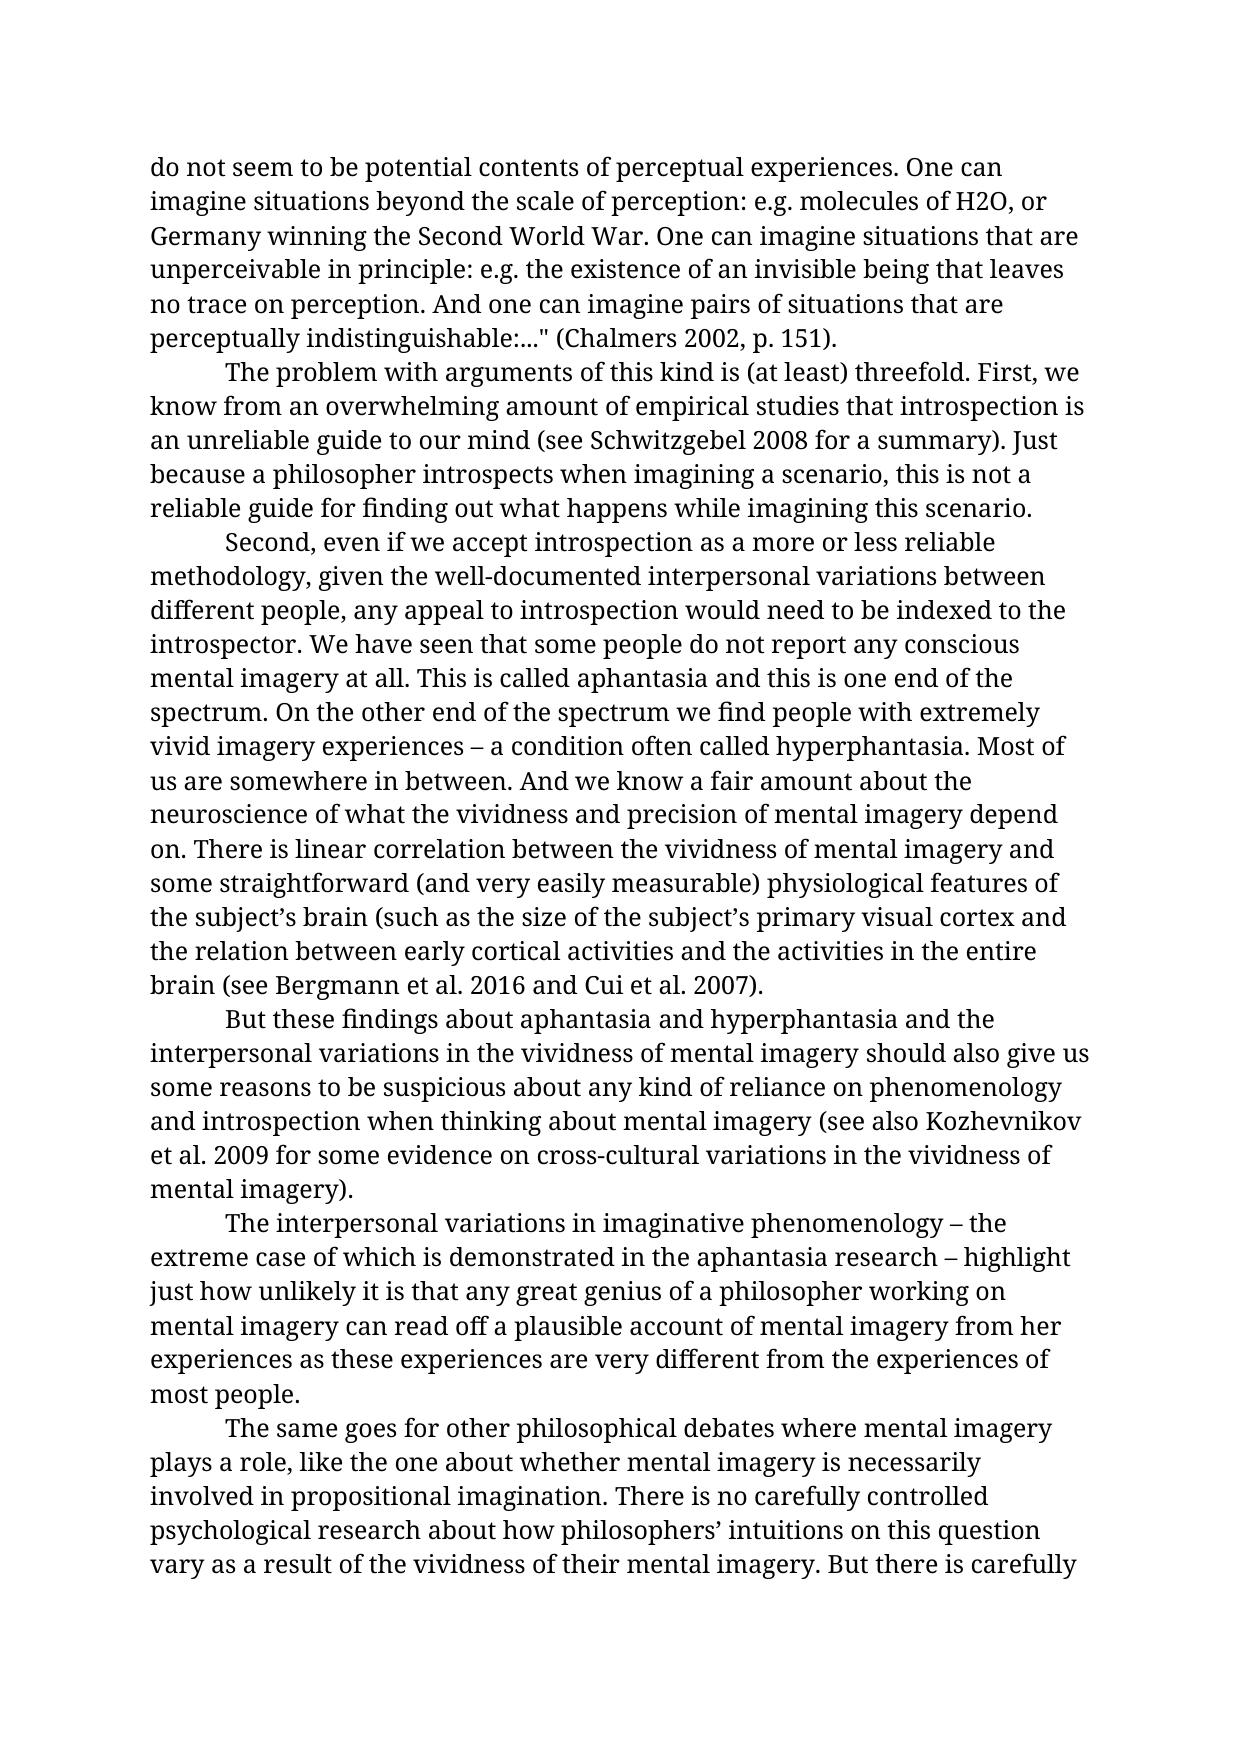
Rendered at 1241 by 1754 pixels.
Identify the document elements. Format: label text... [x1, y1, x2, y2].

text The problem with arguments of this kind is (at least) threefold. First, we know from an overwhelming amount of empirical studies that introspection is an unreliable guide to our mind (see Schwitzgebel 2008 for a summary). Just because a philosopher introspects when imagining a scenario, this is not a reliable guide for finding out what happens while imagining this scenario. [150, 354, 1090, 525]
text Second, even if we accept introspection as a more or less reliable methodology, given the well-documented interpersonal variations between different people, any appeal to introspection would need to be indexed to the introspector. We have seen that some people do not report any conscious mental imagery at all. This is called aphantasia and this is one end of the spectrum. On the other end of the spectrum we find people with extremely vivid imagery experiences – a condition often called hyperphantasia. Most of us are somewhere in between. And we know a fair amount about the neuroscience of what the vividness and precision of mental imagery depend on. There is linear correlation between the vividness of mental imagery and some straightforward (and very easily measurable) physiological features of the subject’s brain (such as the size of the subject’s primary visual cortex and the relation between early cortical activities and the activities in the entire brain (see Bergmann et al. 2016 and Cui et al. 2007). [150, 525, 1090, 1002]
text But these findings about aphantasia and hyperphantasia and the interpersonal variations in the vividness of mental imagery should also give us some reasons to be suspicious about any kind of reliance on phenomenology and introspection when thinking about mental imagery (see also Kozhevnikov et al. 2009 for some evidence on cross-cultural variations in the vividness of mental imagery). [150, 1002, 1090, 1206]
text The interpersonal variations in imaginative phenomenology – the extreme case of which is demonstrated in the aphantasia research – highlight just how unlikely it is that any great genius of a philosopher working on mental imagery can read off a plausible account of mental imagery from her experiences as these experiences are very different from the experiences of most people. [150, 1206, 1090, 1410]
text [150, 150, 1090, 354]
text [150, 1410, 1090, 1581]
